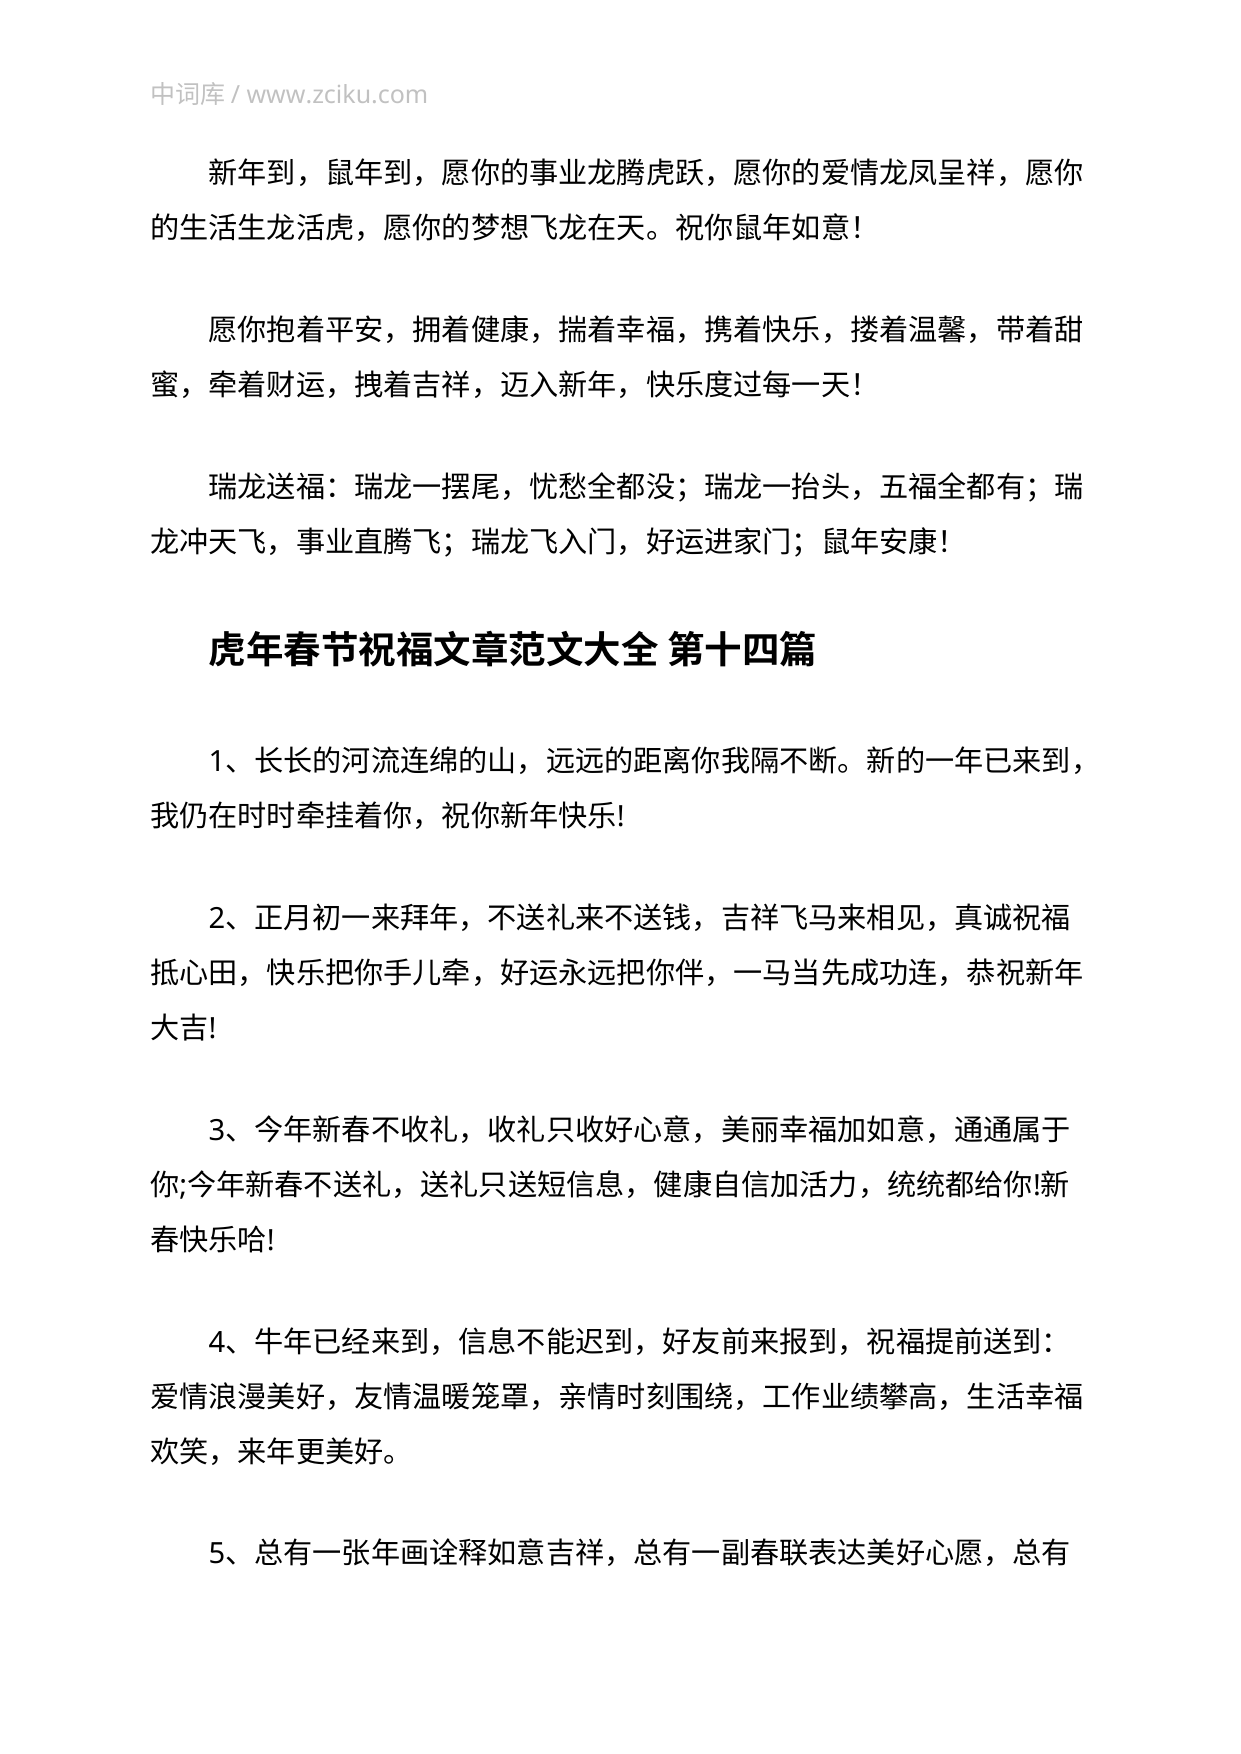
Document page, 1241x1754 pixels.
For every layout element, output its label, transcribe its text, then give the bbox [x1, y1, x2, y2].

text 虎年春节祝福文章范文大全 第十四篇 [150, 620, 1090, 674]
text 3、今年新春不收礼，收礼只收好心意，美丽幸福加如意，通通属于你;今年新春不送礼，送礼只送短信息，健康自信加活力，统统都给你!新春快乐哈! [150, 1106, 1090, 1259]
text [150, 1530, 1090, 1572]
text 4、牛年已经来到，信息不能迟到，好友前来报到，祝福提前送到：爱情浪漫美好，友情温暖笼罩，亲情时刻围绕，工作业绩攀高，生活幸福欢笑，来年更美好。 [150, 1318, 1090, 1470]
text 1、长长的河流连绵的山，远远的距离你我隔不断。新的一年已来到，我仍在时时牵挂着你，祝你新年快乐! [150, 737, 1090, 835]
text 愿你抱着平安，拥着健康，揣着幸福，携着快乐，搂着温馨，带着甜蜜，牵着财运，拽着吉祥，迈入新年，快乐度过每一天！ [150, 307, 1090, 404]
text 新年到，鼠年到，愿你的事业龙腾虎跃，愿你的爱情龙凤呈祥，愿你的生活生龙活虎，愿你的梦想飞龙在天。祝你鼠年如意！ [150, 150, 1090, 247]
text 2、正月初一来拜年，不送礼来不送钱，吉祥飞马来相见，真诚祝福抵心田，快乐把你手儿牵，好运永远把你伴，一马当先成功连，恭祝新年大吉! [150, 894, 1090, 1047]
text 瑞龙送福：瑞龙一摆尾，忧愁全都没；瑞龙一抬头，五福全都有；瑞龙冲天飞，事业直腾飞；瑞龙飞入门，好运进家门；鼠年安康！ [150, 463, 1090, 561]
